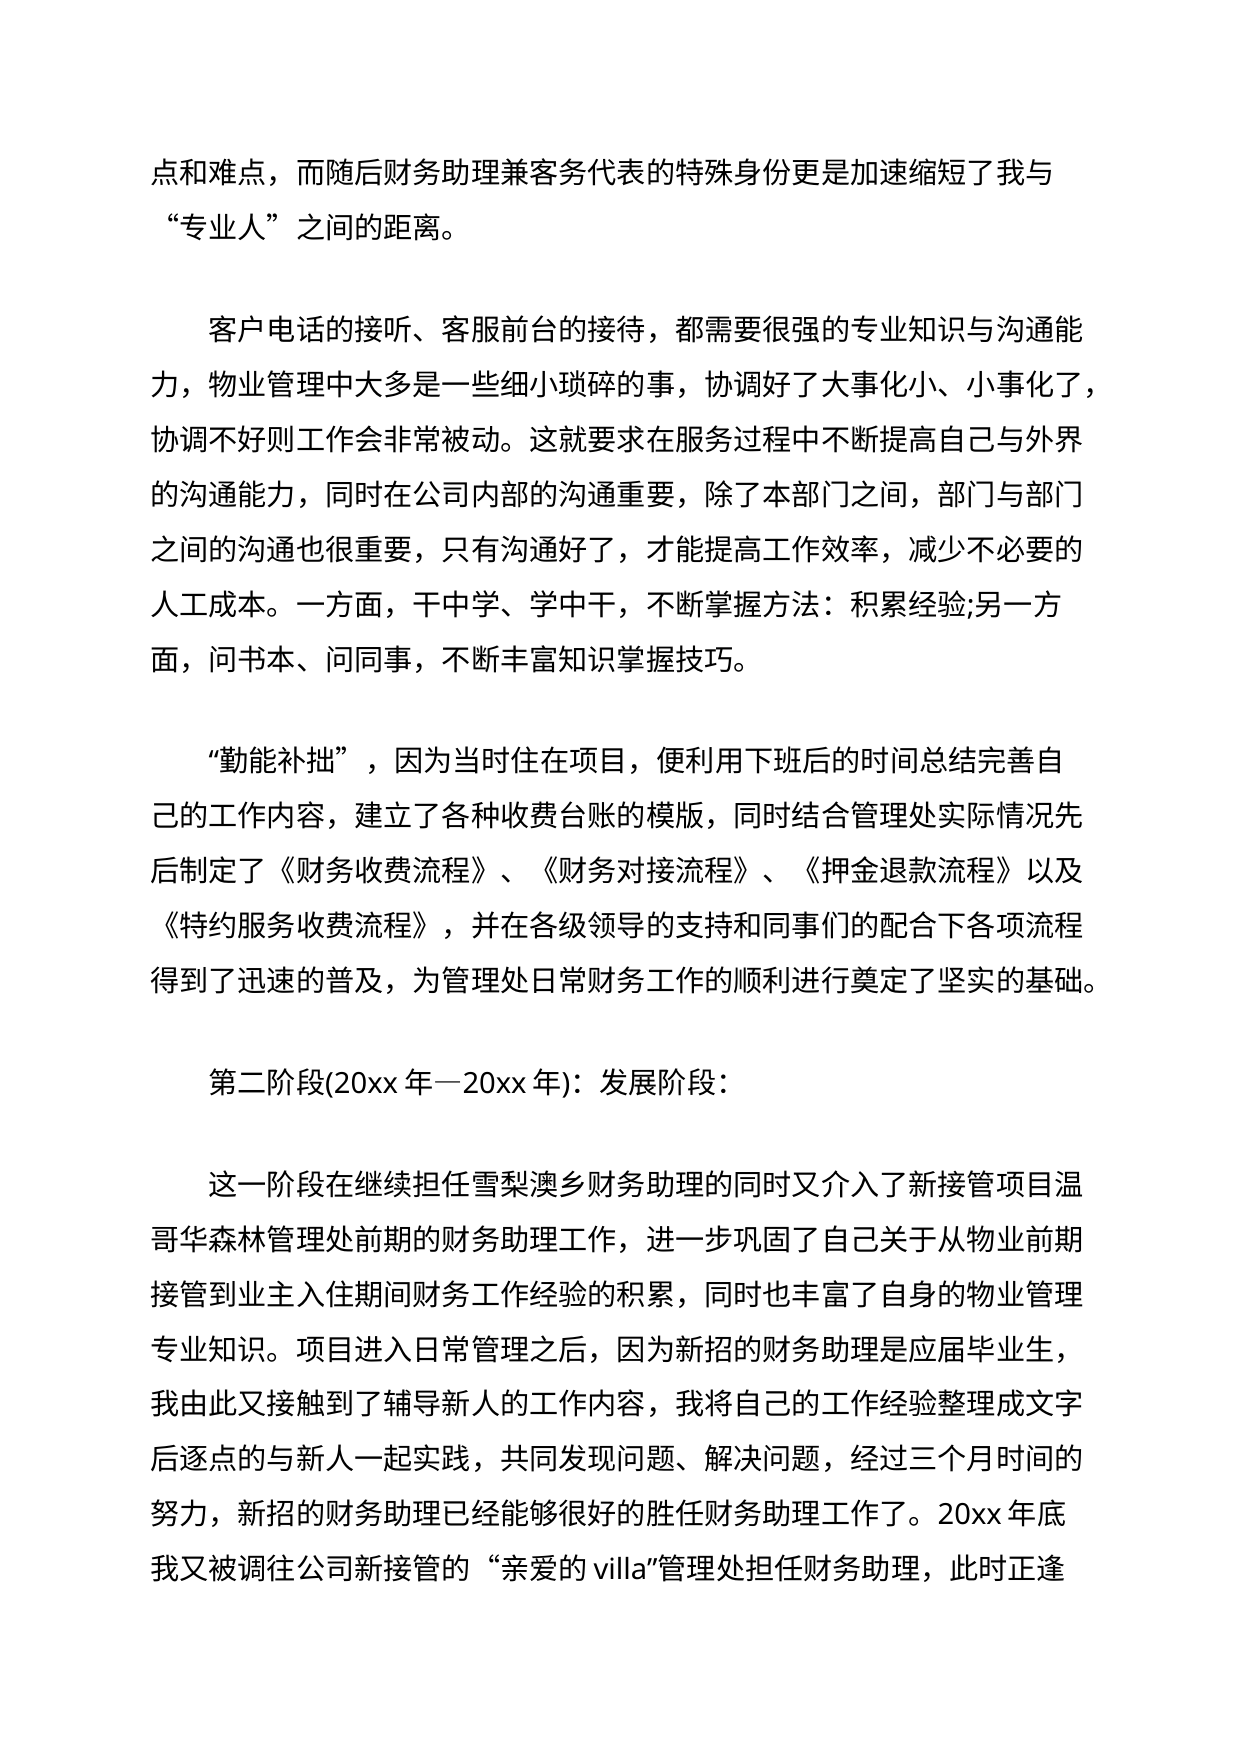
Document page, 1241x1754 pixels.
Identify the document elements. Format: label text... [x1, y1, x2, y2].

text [150, 150, 1090, 247]
text 客户电话的接听、客服前台的接待，都需要很强的专业知识与沟通能力，物业管理中大多是一些细小琐碎的事，协调好了大事化小、小事化了，协调不好则工作会非常被动。这就要求在服务过程中不断提高自己与外界的沟通能力，同时在公司内部的沟通重要，除了本部门之间，部门与部门之间的沟通也很重要，只有沟通好了，才能提高工作效率，减少不必要的人工成本。一方面，干中学、学中干，不断掌握方法：积累经验;另一方面，问书本、问同事，不断丰富知识掌握技巧。 [150, 307, 1090, 678]
text 第二阶段(20xx年—20xx年)：发展阶段： [150, 1059, 1090, 1102]
text “勤能补拙”，因为当时住在项目，便利用下班后的时间总结完善自己的工作内容，建立了各种收费台账的模版，同时结合管理处实际情况先后制定了《财务收费流程》、《财务对接流程》、《押金退款流程》以及《特约服务收费流程》，并在各级领导的支持和同事们的配合下各项流程得到了迅速的普及，为管理处日常财务工作的顺利进行奠定了坚实的基础。 [150, 738, 1090, 1000]
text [150, 1161, 1090, 1588]
